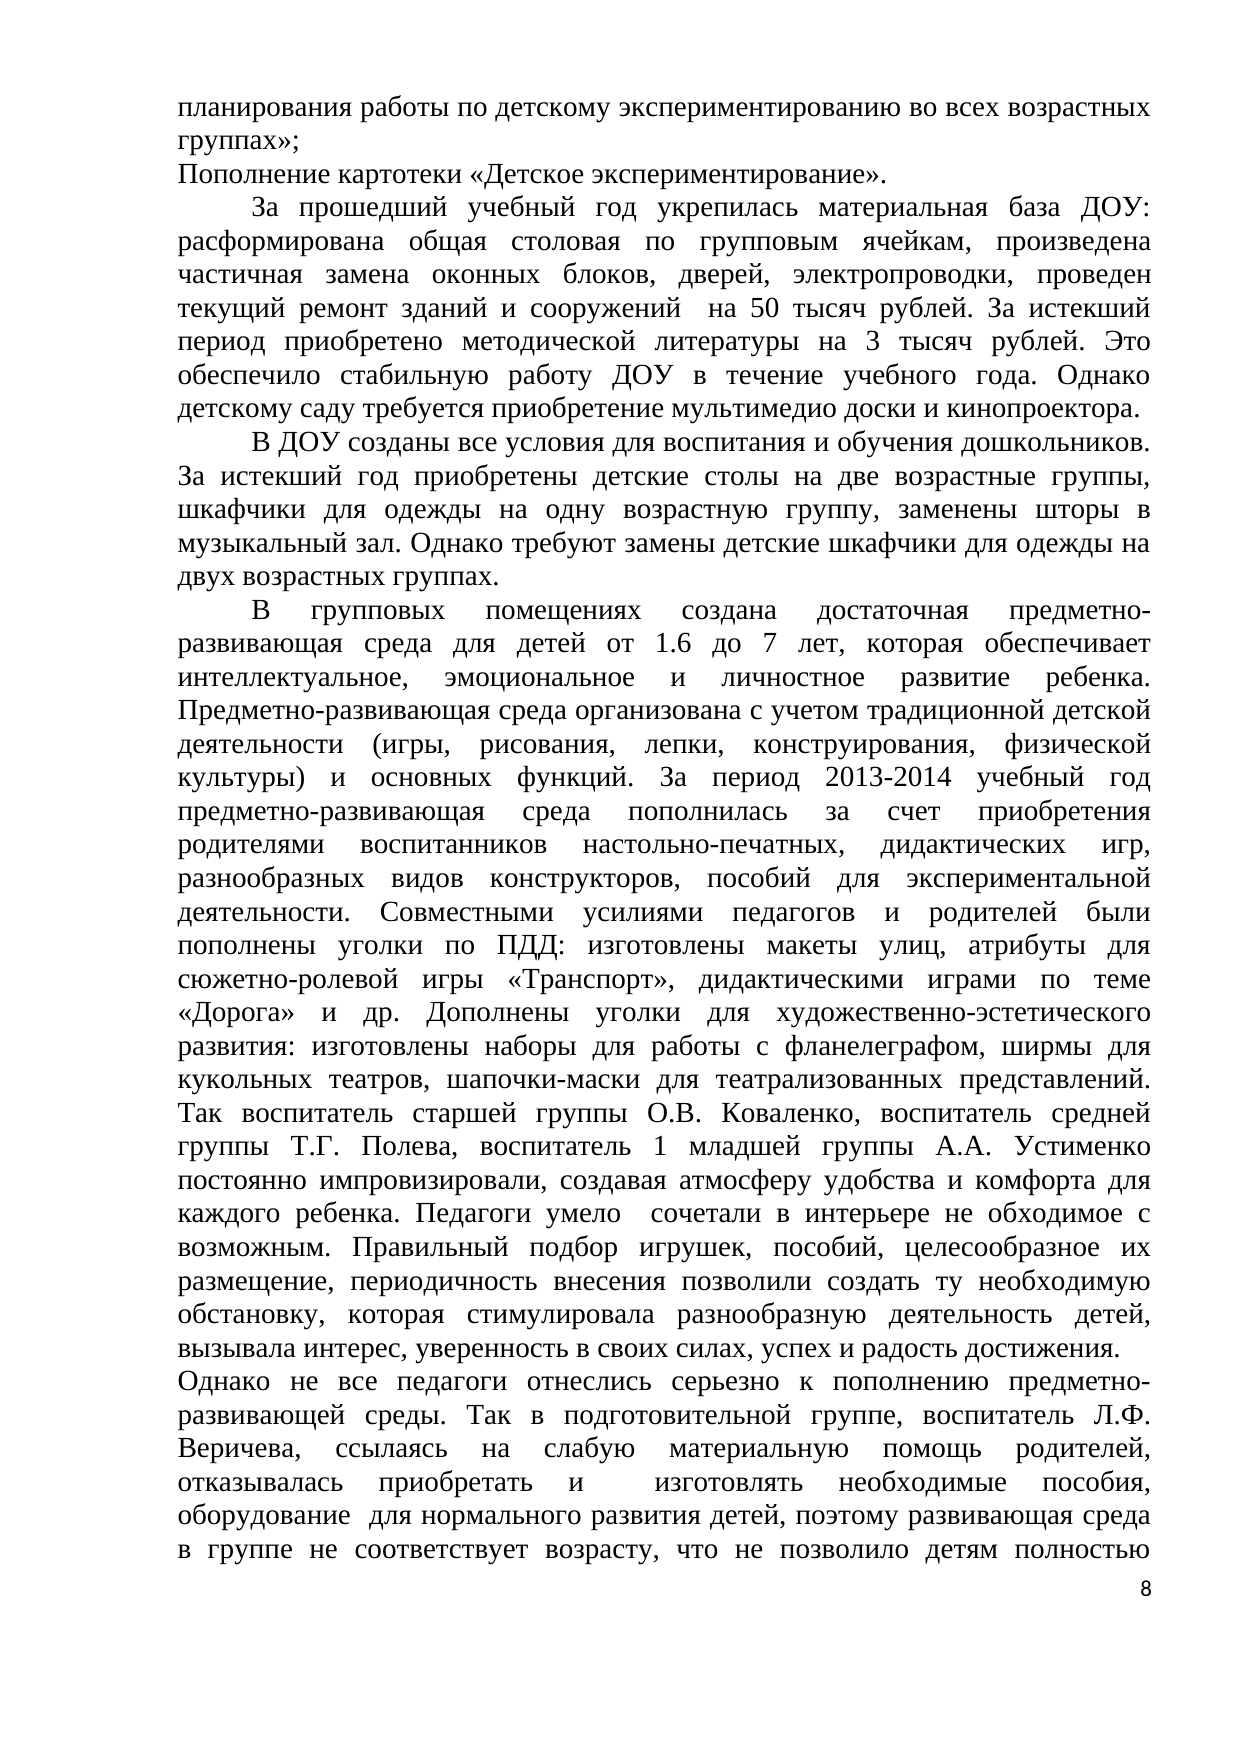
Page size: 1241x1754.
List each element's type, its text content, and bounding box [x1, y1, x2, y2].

text За прошедший учебный год укрепилась материальная база ДОУ: расформирована общая столовая по групповым ячейкам, произведена частичная замена оконных блоков, дверей, электропроводки, проведен текущий ремонт зданий и сооружений на 50 тысяч рублей. За истекший период приобретено методической литературы на 3 тысяч рублей. Это обеспечило стабильную работу ДОУ в течение учебного года. Однако детскому саду требуется приобретение мультимедио доски и кинопроектора. [177, 189, 1152, 424]
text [177, 1363, 1152, 1564]
text В ДОУ созданы все условия для воспитания и обучения дошкольников. За истекший год приобретены детские столы на две возрастные группы, шкафчики для одежды на одну возрастную группу, заменены шторы в музыкальный зал. Однако требуют замены детские шкафчики для одежды на двух возрастных группах. [177, 424, 1152, 592]
text Пополнение картотеки «Детское экспериментирование». [177, 156, 1152, 189]
text В групповых помещениях создана достаточная предметно-развивающая среда для детей от 1.6 до 7 лет, которая обеспечивает интеллектуальное, эмоциональное и личностное развитие ребенка. Предметно-развивающая среда организована с учетом традиционной детской деятельности (игры, рисования, лепки, конструирования, физической культуры) и основных функций. За период 2013-2014 учебный год предметно-развивающая среда пополнилась за счет приобретения родителями воспитанников настольно-печатных, дидактических игр, разнообразных видов конструкторов, пособий для экспериментальной деятельности. Совместными усилиями педагогов и родителей были пополнены уголки по ПДД: изготовлены макеты улиц, атрибуты для сюжетно-ролевой игры «Транспорт», дидактическими играми по теме «Дорога» и др. Дополнены уголки для художественно-эстетического развития: изготовлены наборы для работы с фланелеграфом, ширмы для кукольных театров, шапочки-маски для театрализованных представлений. Так воспитатель старшей группы О.В. Коваленко, воспитатель средней группы Т.Г. Полева, воспитатель 1 младшей группы А.А. Устименко постоянно импровизировали, создавая атмосферу удобства и комфорта для каждого ребенка. Педагоги умело сочетали в интерьере не обходимое с возможным. Правильный подбор игрушек, пособий, целесообразное их размещение, периодичность внесения позволили создать ту необходимую обстановку, которая стимулировала разнообразную деятельность детей, вызывала интерес, уверенность в своих силах, успех и радость достижения. [177, 592, 1152, 1363]
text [177, 89, 1152, 156]
